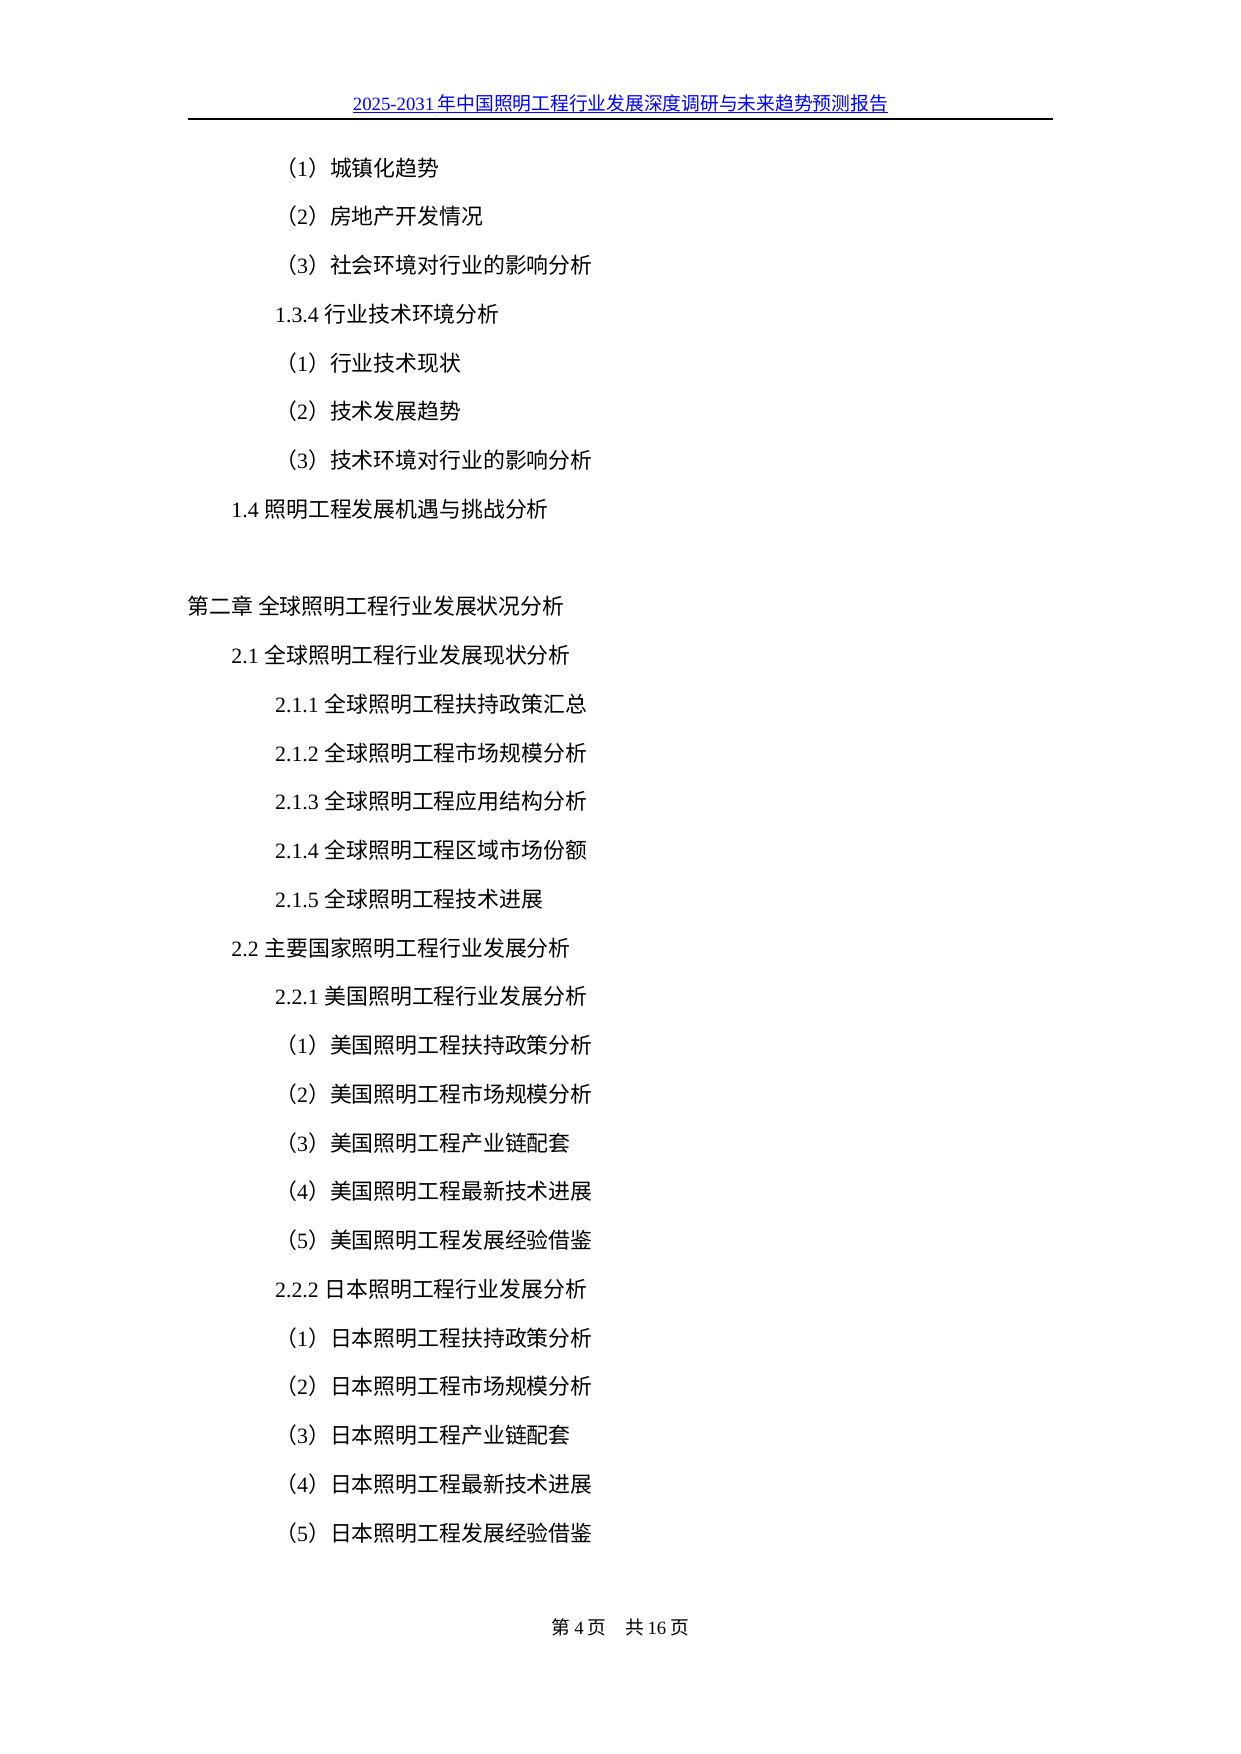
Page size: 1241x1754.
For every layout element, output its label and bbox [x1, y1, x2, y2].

text [187, 150, 1053, 1548]
